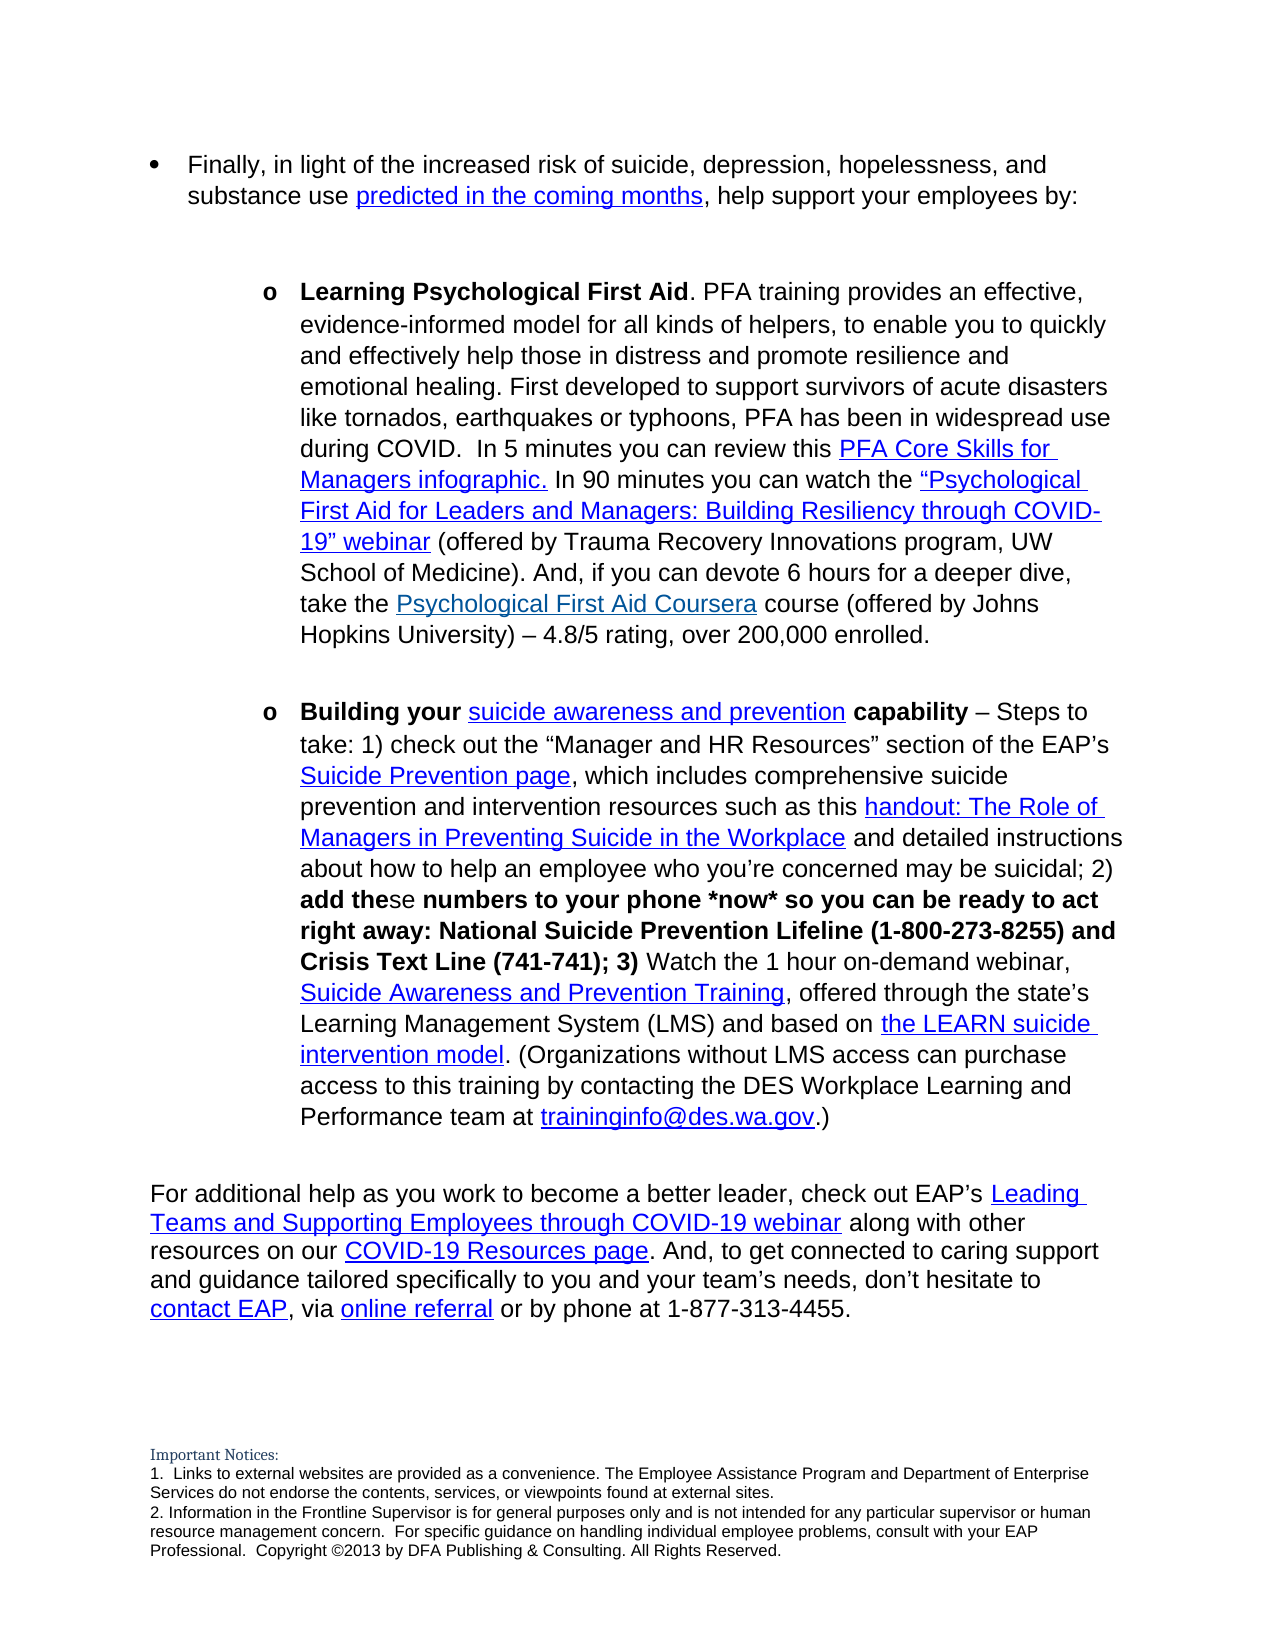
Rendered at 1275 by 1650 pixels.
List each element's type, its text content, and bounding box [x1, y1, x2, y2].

text For additional help as you work to become a better leader, check out EAP’s Leading Teams and Supporting Employees through COVID-19 webinar along with other resources on our COVID-19 Resources page. And, to get connected to caring support and guidance tailored specifically to you and your team’s needs, don’t hesitate to contact EAP, via online referral or by phone at 1-877-313-4455. [150, 1179, 1125, 1323]
list Building your suicide awareness and prevention capability – Steps to take: 1) check out the “Manager and HR Resources” section of the EAP’s Suicide Prevention page, which includes comprehensive suicide prevention and intervention resources such as this handout: The Role of Managers in Preventing Suicide in the Workplace and detailed instructions about how to help an employee who you’re concerned may be suicidal; 2) add these numbers to your phone *now* so you can be ready to act right away: National Suicide Prevention Lifeline (1-800-273-8255) and Crisis Text Line (741-741); 3) Watch the 1 hour on-demand webinar, Suicide Awareness and Prevention Training, offered through the state’s Learning Management System (LMS) and based on the LEARN suicide intervention model. (Organizations without LMS access can purchase access to this training by contacting the DES Workplace Learning and Performance team at traininginfo@des.wa.gov.) [262, 697, 1125, 1131]
list Learning Psychological First Aid. PFA training provides an effective, evidence-informed model for all kinds of helpers, to enable you to quickly and effectively help those in distress and promote resilience and emotional healing. First developed to support survivors of acute disasters like tornados, earthquakes or typhoons, PFA has been in widespread use during COVID. In 5 minutes you can review this PFA Core Skills for Managers infographic. In 90 minutes you can watch the “Psychological First Aid for Leaders and Managers: Building Resiliency through COVID-19” webinar (offered by Trauma Recovery Innovations program, UW School of Medicine). And, if you can devote 6 hours for a deeper dive, take the Psychological First Aid Coursera course (offered by Johns Hopkins University) – 4.8/5 rating, over 200,000 enrolled. [262, 277, 1125, 649]
list Finally, in light of the increased risk of suicide, depression, hopelessness, and substance use predicted in the coming months, help support your employees by: [150, 150, 1125, 210]
